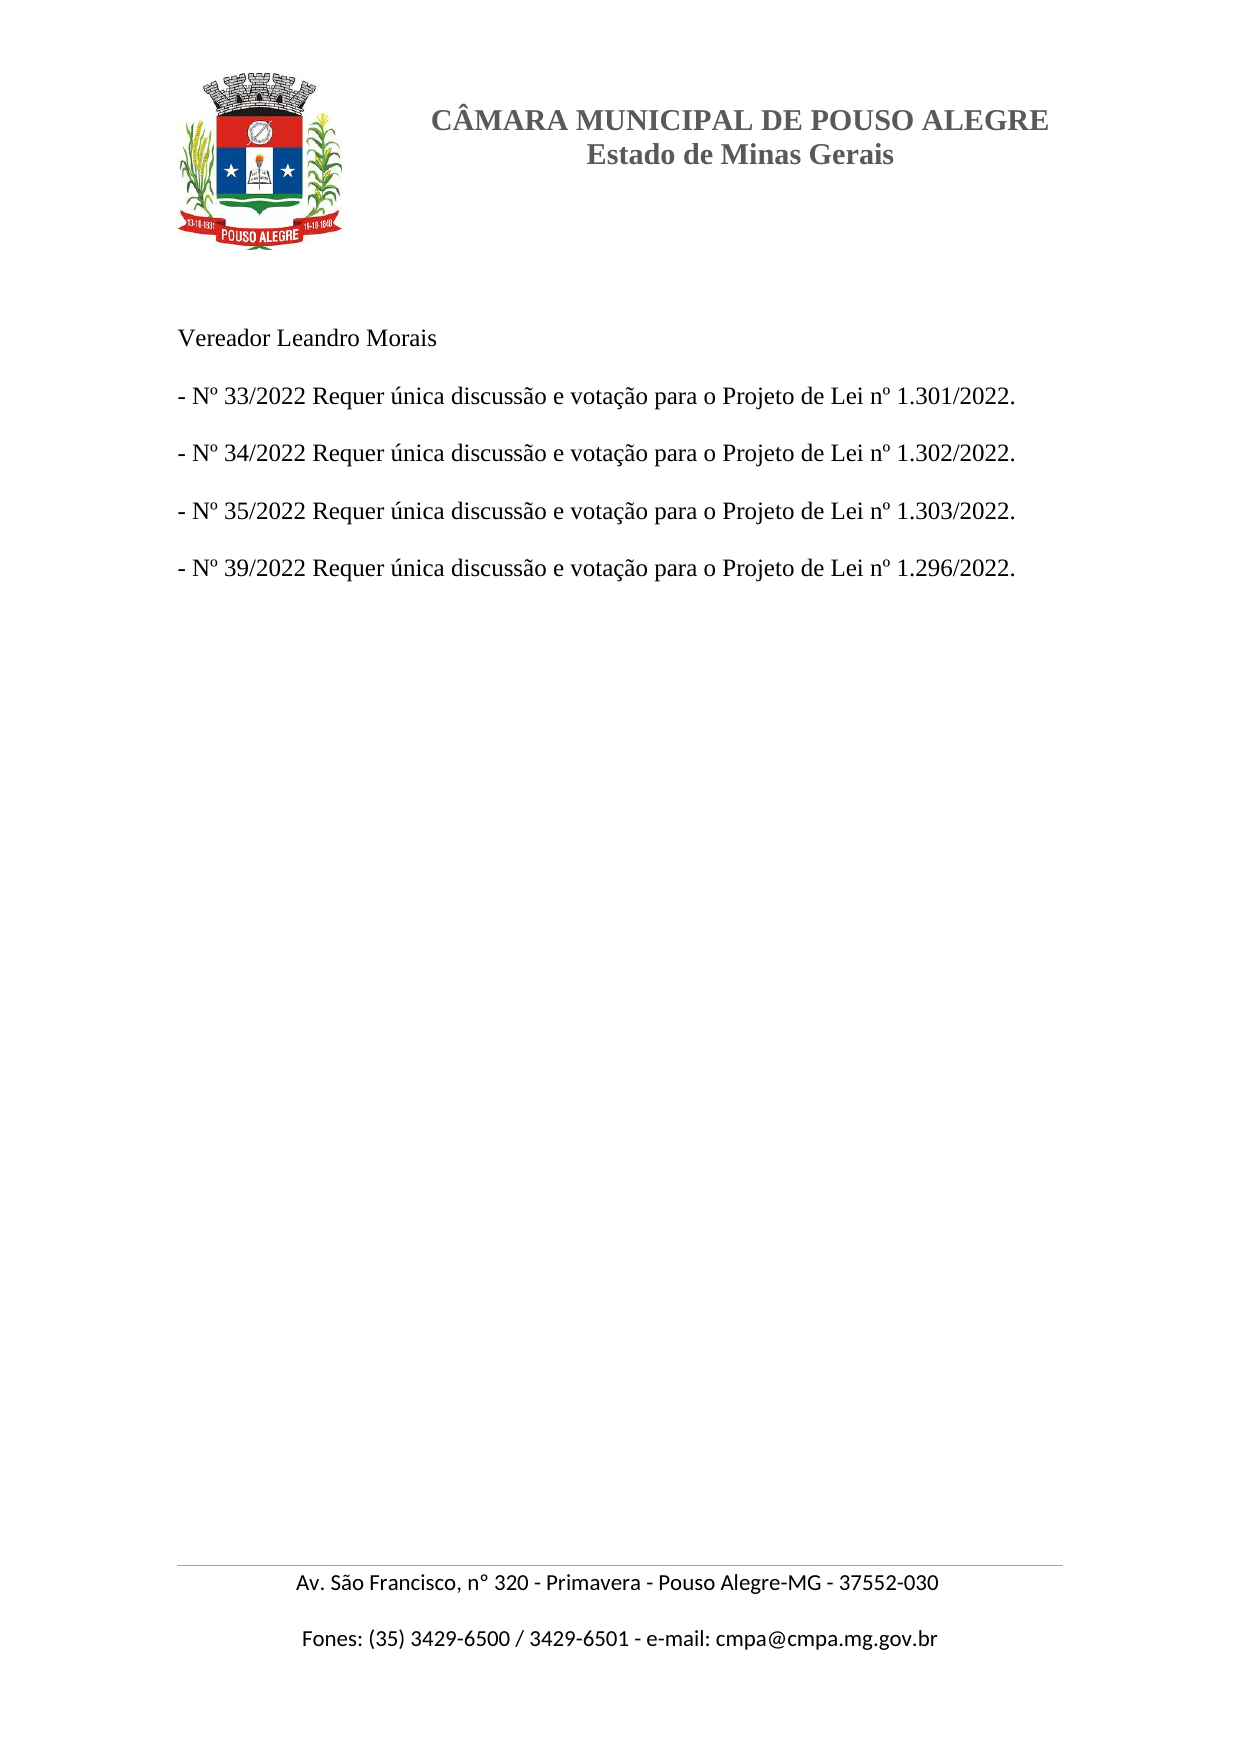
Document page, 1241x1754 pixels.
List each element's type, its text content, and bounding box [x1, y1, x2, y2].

picture [177, 73, 342, 250]
text - Nº 33/2022 Requer única discussão e votação para o Projeto de Lei nº 1.301/2022. [177, 381, 1063, 409]
text - Nº 39/2022 Requer única discussão e votação para o Projeto de Lei nº 1.296/2022. [177, 553, 1063, 582]
text - Nº 35/2022 Requer única discussão e votação para o Projeto de Lei nº 1.303/2022. [177, 496, 1063, 524]
text Vereador Leandro Morais [177, 323, 1063, 352]
text - Nº 34/2022 Requer única discussão e votação para o Projeto de Lei nº 1.302/2022. [177, 438, 1063, 467]
